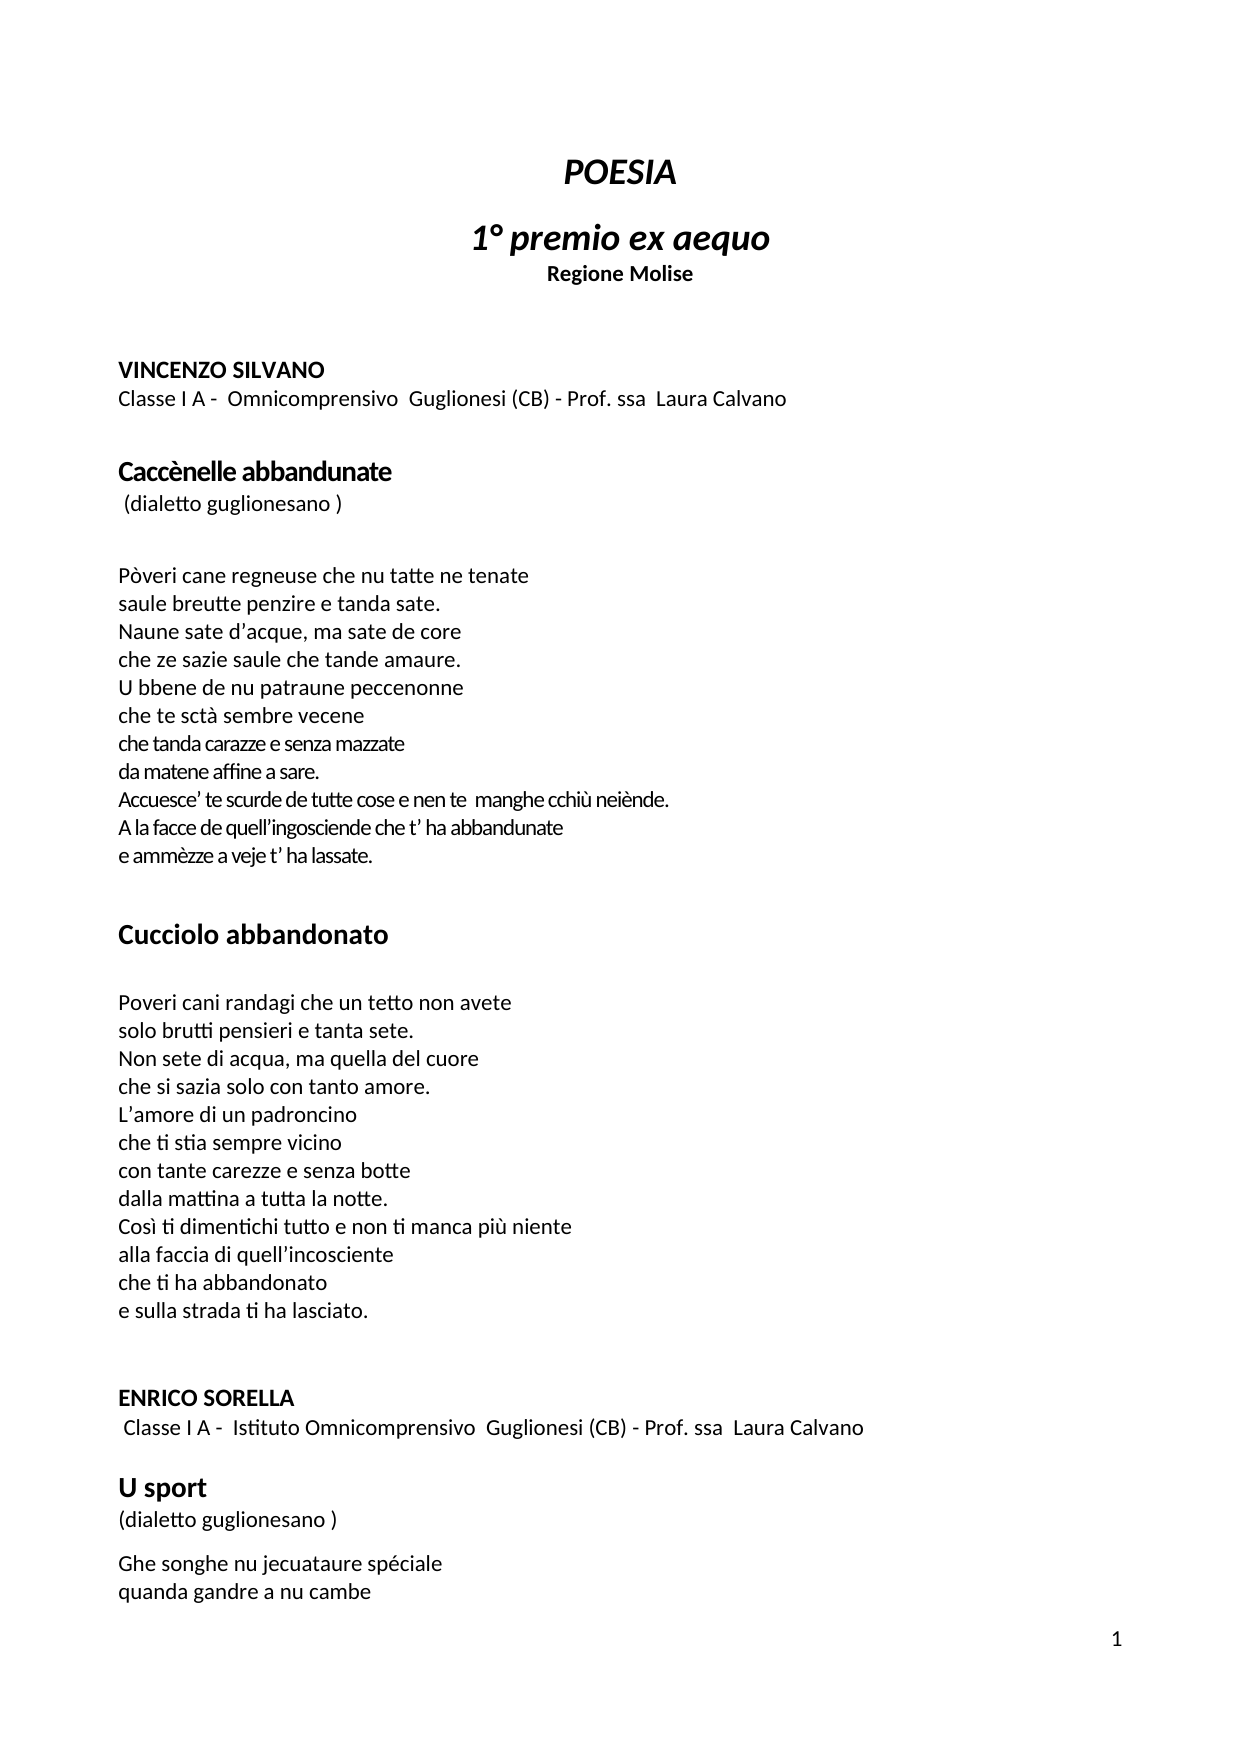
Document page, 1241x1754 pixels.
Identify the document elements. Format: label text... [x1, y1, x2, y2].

title Caccènelle abbandunate [118, 453, 1122, 489]
list Classe I A - Omnicomprensivo Guglionesi (CB) - Prof. ssa Laura Calvano [118, 384, 1122, 412]
title A la facce de quell’ingosciende che t’ ha abbandunate e ammèzze a veje t’ ha lassate. [118, 813, 1122, 869]
list VINCENZO SILVANO [118, 354, 1122, 384]
text 1° premio ex aequo [118, 214, 1122, 259]
text Così ti dimentichi tutto e non ti manca più niente [118, 1212, 1122, 1240]
text quanda gandre a nu cambe [118, 1577, 1122, 1605]
text solo brutti pensieri e tanta sete. [118, 1016, 1122, 1044]
text Cucciolo abbandonato [118, 916, 1122, 952]
text POESIA [118, 148, 1122, 193]
title che tanda carazze e senza mazzate [118, 729, 1122, 757]
text dalla mattina a tutta la notte. [118, 1184, 1122, 1212]
text e sulla strada ti ha lasciato. [118, 1296, 1122, 1324]
text (dialetto guglionesano ) [118, 1505, 1122, 1533]
list ENRICO SORELLA [118, 1382, 1122, 1413]
text che ti ha abbandonato [118, 1268, 1122, 1296]
text Poveri cani randagi che un tetto non avete [118, 988, 1122, 1016]
text L’amore di un padroncino [118, 1100, 1122, 1128]
text che si sazia solo con tanto amore. [118, 1072, 1122, 1100]
list Classe I A - Istituto Omnicomprensivo Guglionesi (CB) - Prof. ssa Laura Calvano [118, 1413, 1122, 1441]
text che ze sazie saule che tande amaure. U bbene de nu patraune peccenonne [118, 645, 1122, 701]
text Pòveri cane regneuse che nu tatte ne tenate saule breutte penzire e tanda sate. Naune sate d’acque, ma sate de core [118, 533, 1122, 645]
text che ti stia sempre vicino [118, 1128, 1122, 1156]
text con tante carezze e senza botte [118, 1156, 1122, 1184]
title da matene affine a sare. Accuesce’ te scurde de tutte cose e nen te manghe cchiù neiènde. [118, 757, 1122, 813]
text Ghe songhe nu jecuataure spéciale [118, 1549, 1122, 1577]
text alla faccia di quell’incosciente [118, 1240, 1122, 1268]
text Non sete di acqua, ma quella del cuore [118, 1044, 1122, 1072]
text (dialetto guglionesano ) [118, 489, 1122, 517]
text che te sctà sembre vecene [118, 701, 1122, 729]
list U sport [118, 1469, 1122, 1505]
text Regione Molise [118, 259, 1122, 288]
